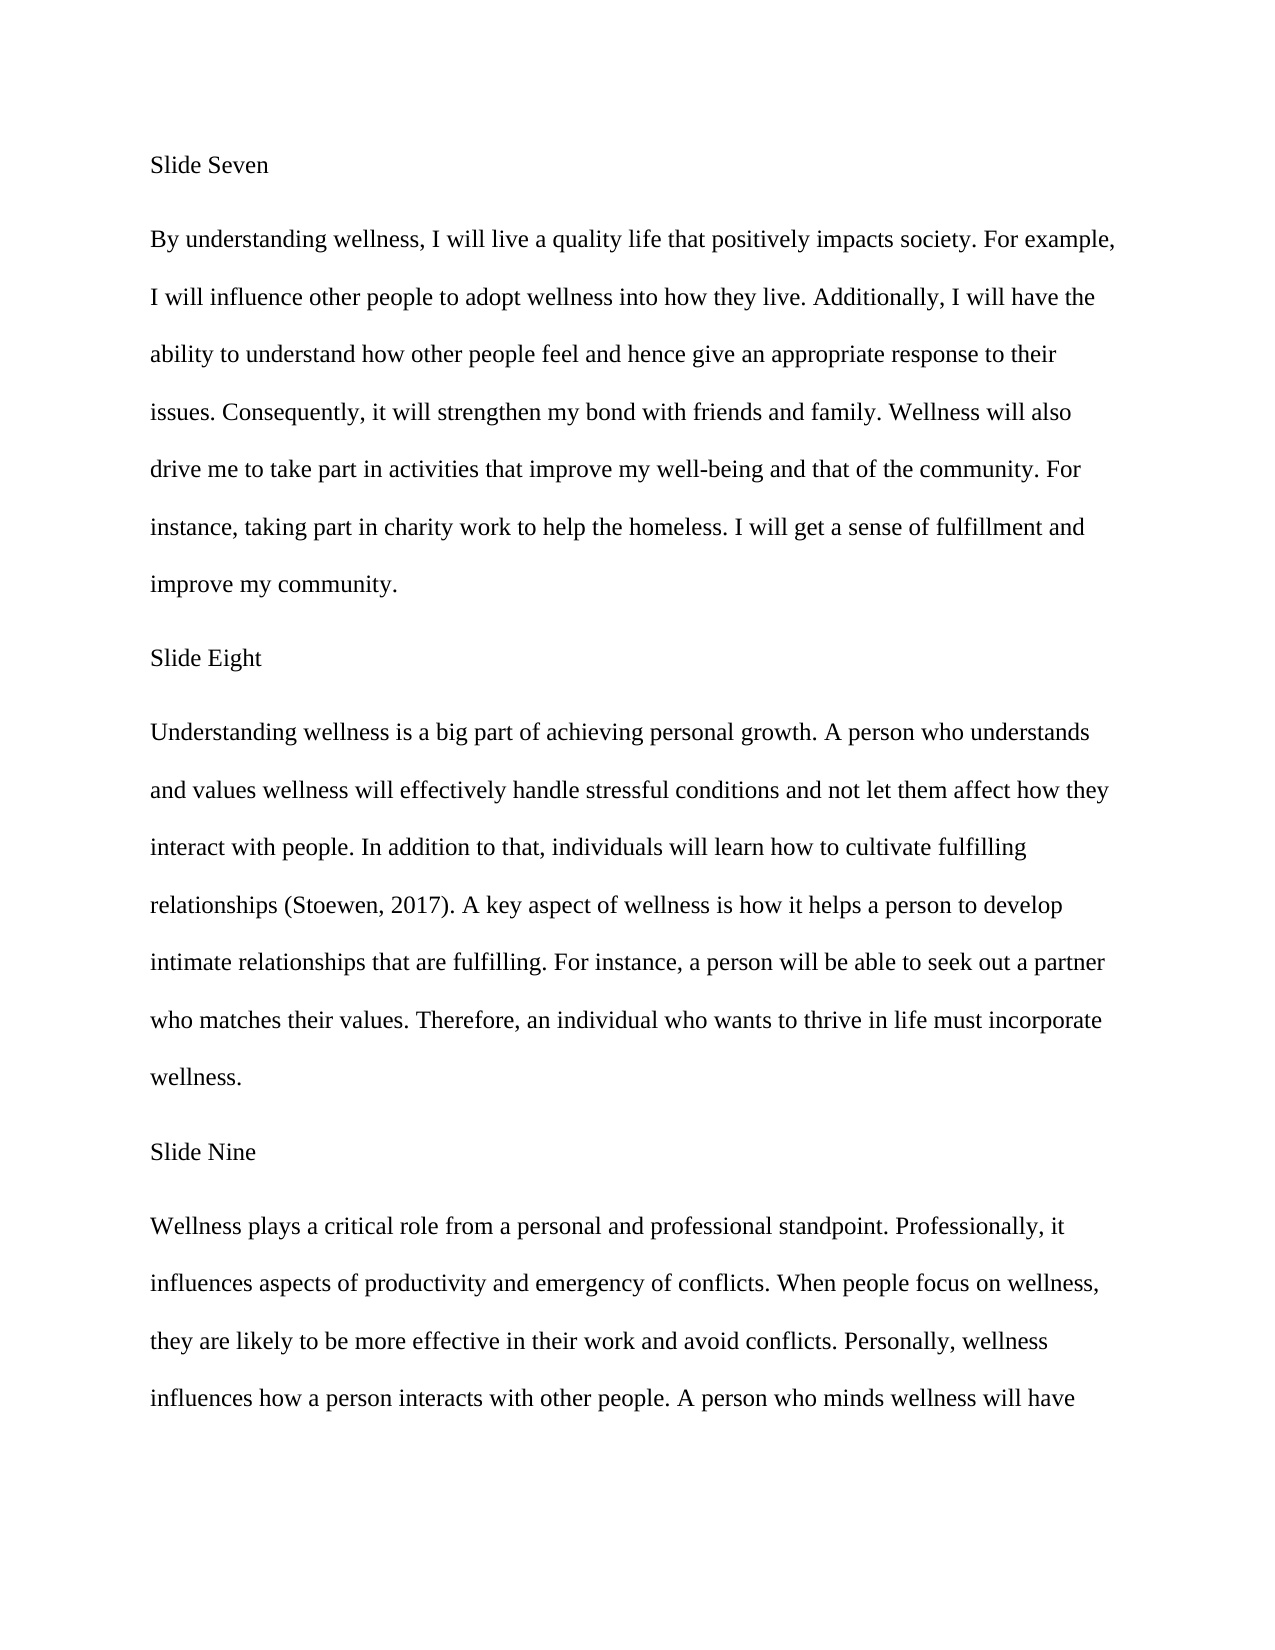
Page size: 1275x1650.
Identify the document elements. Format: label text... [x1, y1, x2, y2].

text By understanding wellness, I will live a quality life that positively impacts society. For example, I will influence other people to adopt wellness into how they live. Additionally, I will have the ability to understand how other people feel and hence give an appropriate response to their issues. Consequently, it will strengthen my bond with friends and family. Wellness will also drive me to take part in activities that improve my well-being and that of the community. For instance, taking part in charity work to help the homeless. I will get a sense of fulfillment and improve my community. [150, 224, 1125, 598]
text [150, 1211, 1125, 1412]
text Understanding wellness is a big part of achieving personal growth. A person who understands and values wellness will effectively handle stressful conditions and not let them affect how they interact with people. In addition to that, individuals will learn how to cultivate fulfilling relationships (Stoewen, 2017). A key aspect of wellness is how it helps a person to develop intimate relationships that are fulfilling. For instance, a person will be able to seek out a partner who matches their values. Therefore, an individual who wants to thrive in life must incorporate wellness. [150, 717, 1125, 1091]
text Slide Eight [150, 643, 1125, 672]
text Slide Nine [150, 1137, 1125, 1165]
text Slide Seven [150, 150, 1125, 179]
